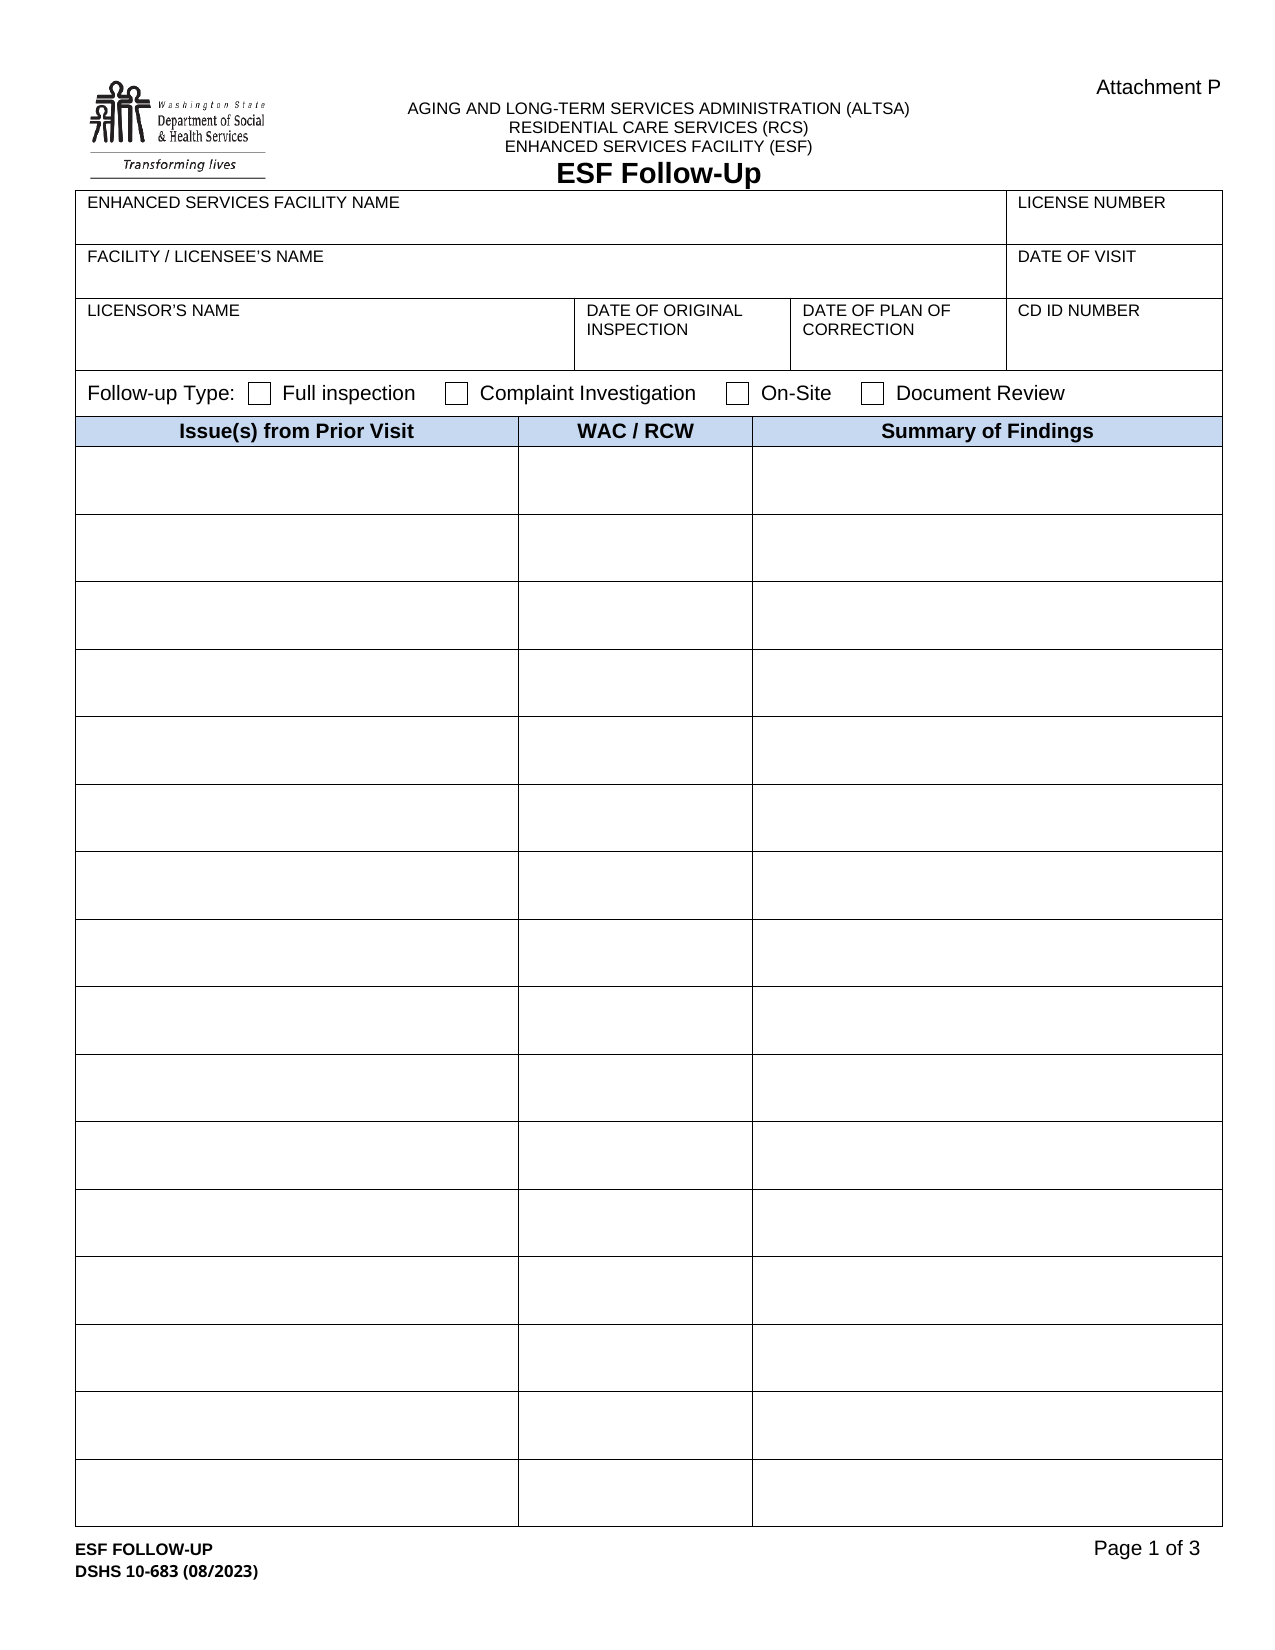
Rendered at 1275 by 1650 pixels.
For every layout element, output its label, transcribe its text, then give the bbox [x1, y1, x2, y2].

table_cell LICENSOR’S NAME [76, 299, 574, 370]
table_cell [519, 785, 752, 851]
table_cell [753, 447, 1222, 514]
table_cell [76, 447, 518, 514]
table_cell [76, 582, 518, 649]
table_cell [753, 1257, 1222, 1324]
table_cell [76, 1325, 518, 1391]
table_cell [753, 852, 1222, 919]
table_cell [753, 515, 1222, 581]
table_cell [519, 987, 752, 1054]
table_cell DATE OF PLAN OF CORRECTION [791, 299, 1006, 370]
table_cell [519, 1392, 752, 1459]
table_cell [519, 515, 752, 581]
table_cell [519, 717, 752, 784]
table_cell [753, 582, 1222, 649]
table_cell [76, 1392, 518, 1459]
table_cell [753, 785, 1222, 851]
table_cell [753, 920, 1222, 986]
table_cell [753, 987, 1222, 1054]
table_cell Issue(s) from Prior Visit [76, 417, 518, 446]
table_cell [76, 1190, 518, 1256]
table_cell [753, 1460, 1222, 1526]
table_cell [76, 920, 518, 986]
table_cell WAC / RCW [519, 417, 752, 446]
table_cell [519, 1122, 752, 1189]
table_cell [519, 1055, 752, 1121]
table_cell [519, 1325, 752, 1391]
table_cell [753, 1055, 1222, 1121]
table_cell DATE OF ORIGINAL INSPECTION [575, 299, 790, 370]
table_cell [76, 987, 518, 1054]
table_cell [76, 1257, 518, 1324]
table_cell [519, 1257, 752, 1324]
table_cell [519, 582, 752, 649]
table_cell [76, 650, 518, 716]
table_cell Summary of Findings [753, 417, 1222, 446]
table_cell [519, 1190, 752, 1256]
table_cell [753, 1325, 1222, 1391]
table_cell [76, 717, 518, 784]
table_cell [753, 1392, 1222, 1459]
table_cell [76, 1460, 518, 1526]
table_cell [753, 717, 1222, 784]
table_cell [753, 1190, 1222, 1256]
table_cell [753, 1122, 1222, 1189]
table_cell LICENSE NUMBER [1007, 191, 1222, 244]
table_cell Follow-up Type: Full inspection Complaint Investigation On-Site Document Review [76, 371, 1222, 416]
table_cell DATE OF VISIT [1007, 245, 1222, 298]
table_cell [753, 650, 1222, 716]
table_header [75, 75, 283, 190]
table_header Attachment P AGING AND LONG-TERM SERVICES ADMINISTRATION (ALTSA) RESIDENTIAL CARE SERVICES (RCS) ENHANCED SERVICES FACILITY (ESF) ESF Follow-Up [283, 75, 1222, 190]
table_cell ENHANCED SERVICES FACILITY NAME [76, 191, 1006, 244]
table_cell [519, 650, 752, 716]
table_cell [519, 1460, 752, 1526]
table_cell [76, 852, 518, 919]
table_cell [519, 852, 752, 919]
table_cell [519, 920, 752, 986]
table_cell [76, 785, 518, 851]
table_cell [76, 1055, 518, 1121]
table_cell [519, 447, 752, 514]
table_cell [76, 515, 518, 581]
picture [87, 75, 268, 180]
table_cell FACILITY / LICENSEE’S NAME [76, 245, 1006, 298]
table_cell CD ID NUMBER [1007, 299, 1222, 370]
table_cell [76, 1122, 518, 1189]
